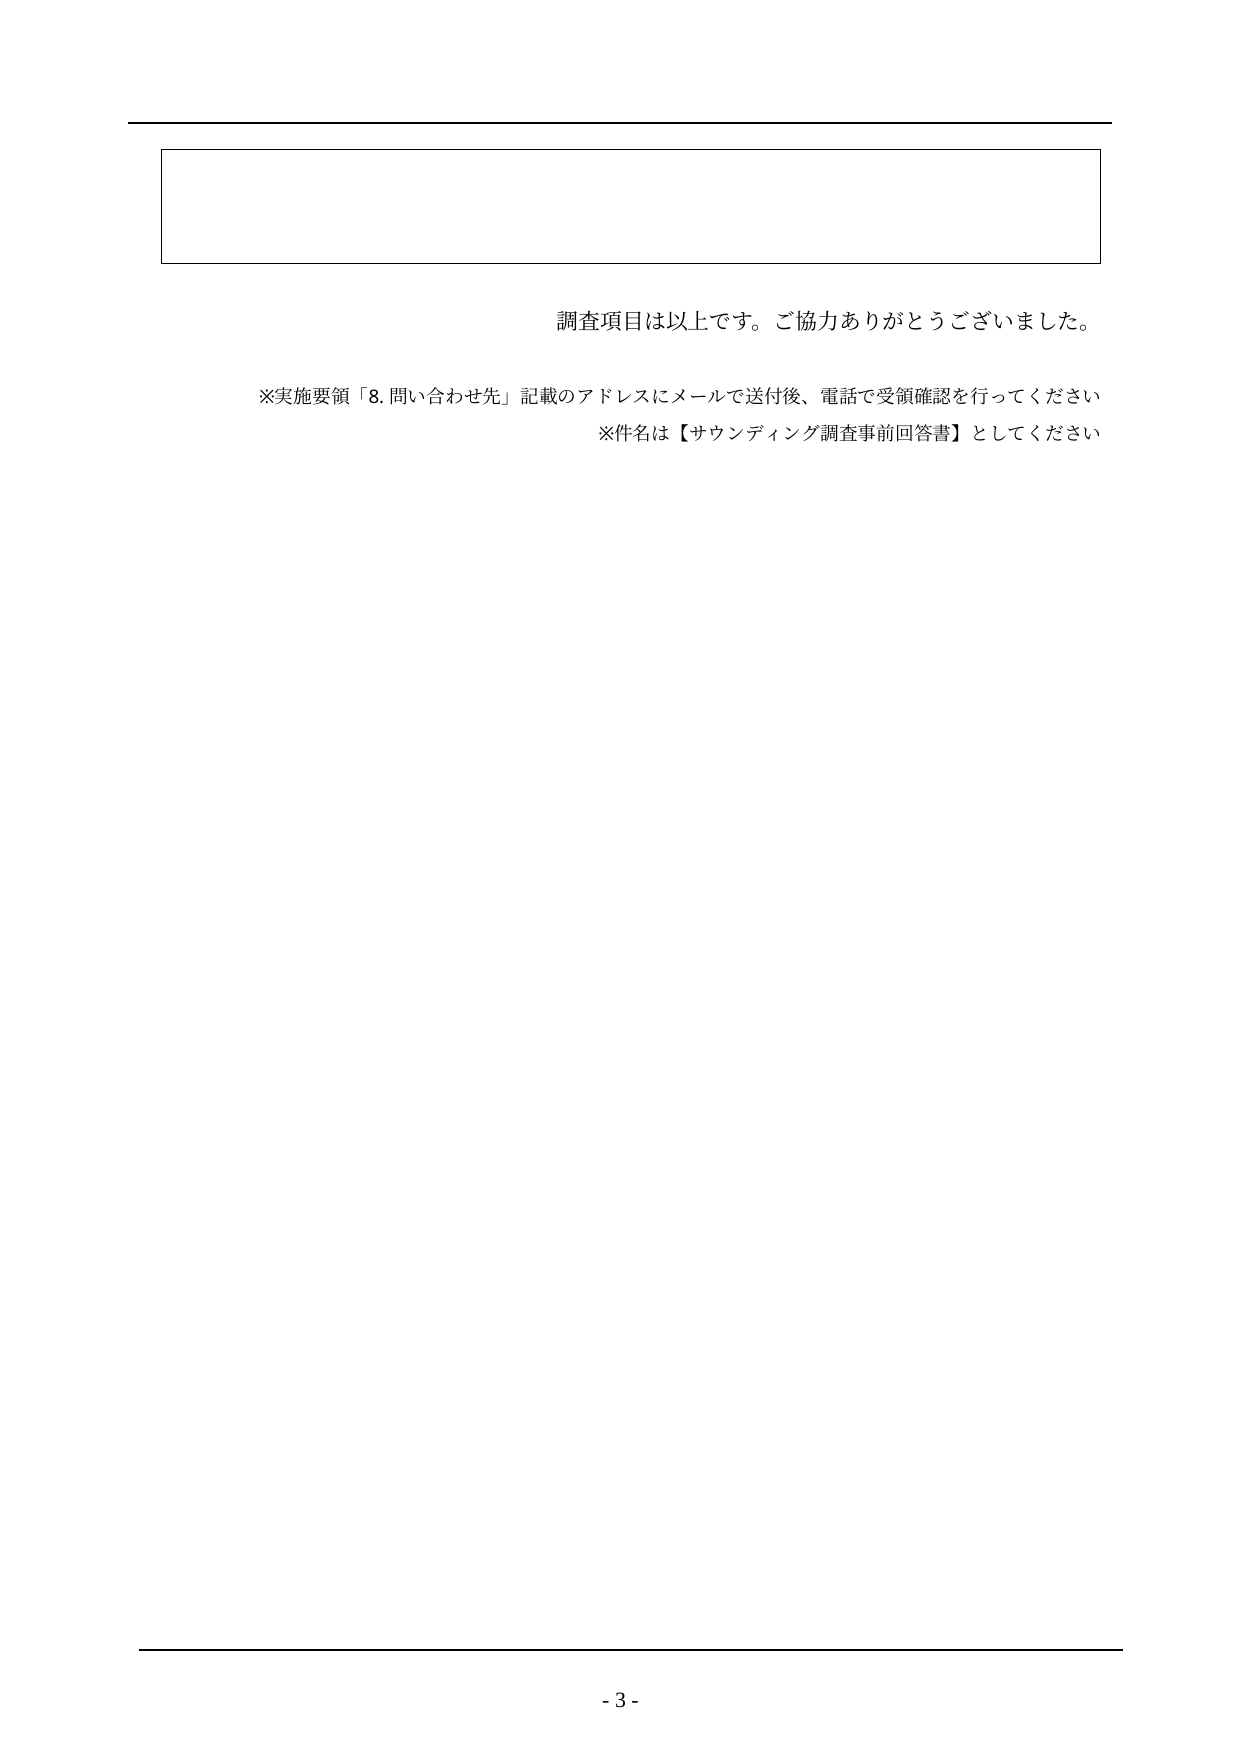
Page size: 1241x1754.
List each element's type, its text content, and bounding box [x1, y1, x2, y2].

text ※実施要領「8. 問い合わせ先」記載のアドレスにメールで送付後、電話で受領確認を行ってください [139, 376, 1101, 414]
text 調査項目は以上です。ご協力ありがとうございました。 [139, 301, 1101, 339]
table_header [162, 150, 1100, 263]
text ※件名は【サウンディング調査事前回答書】としてください [139, 414, 1101, 451]
